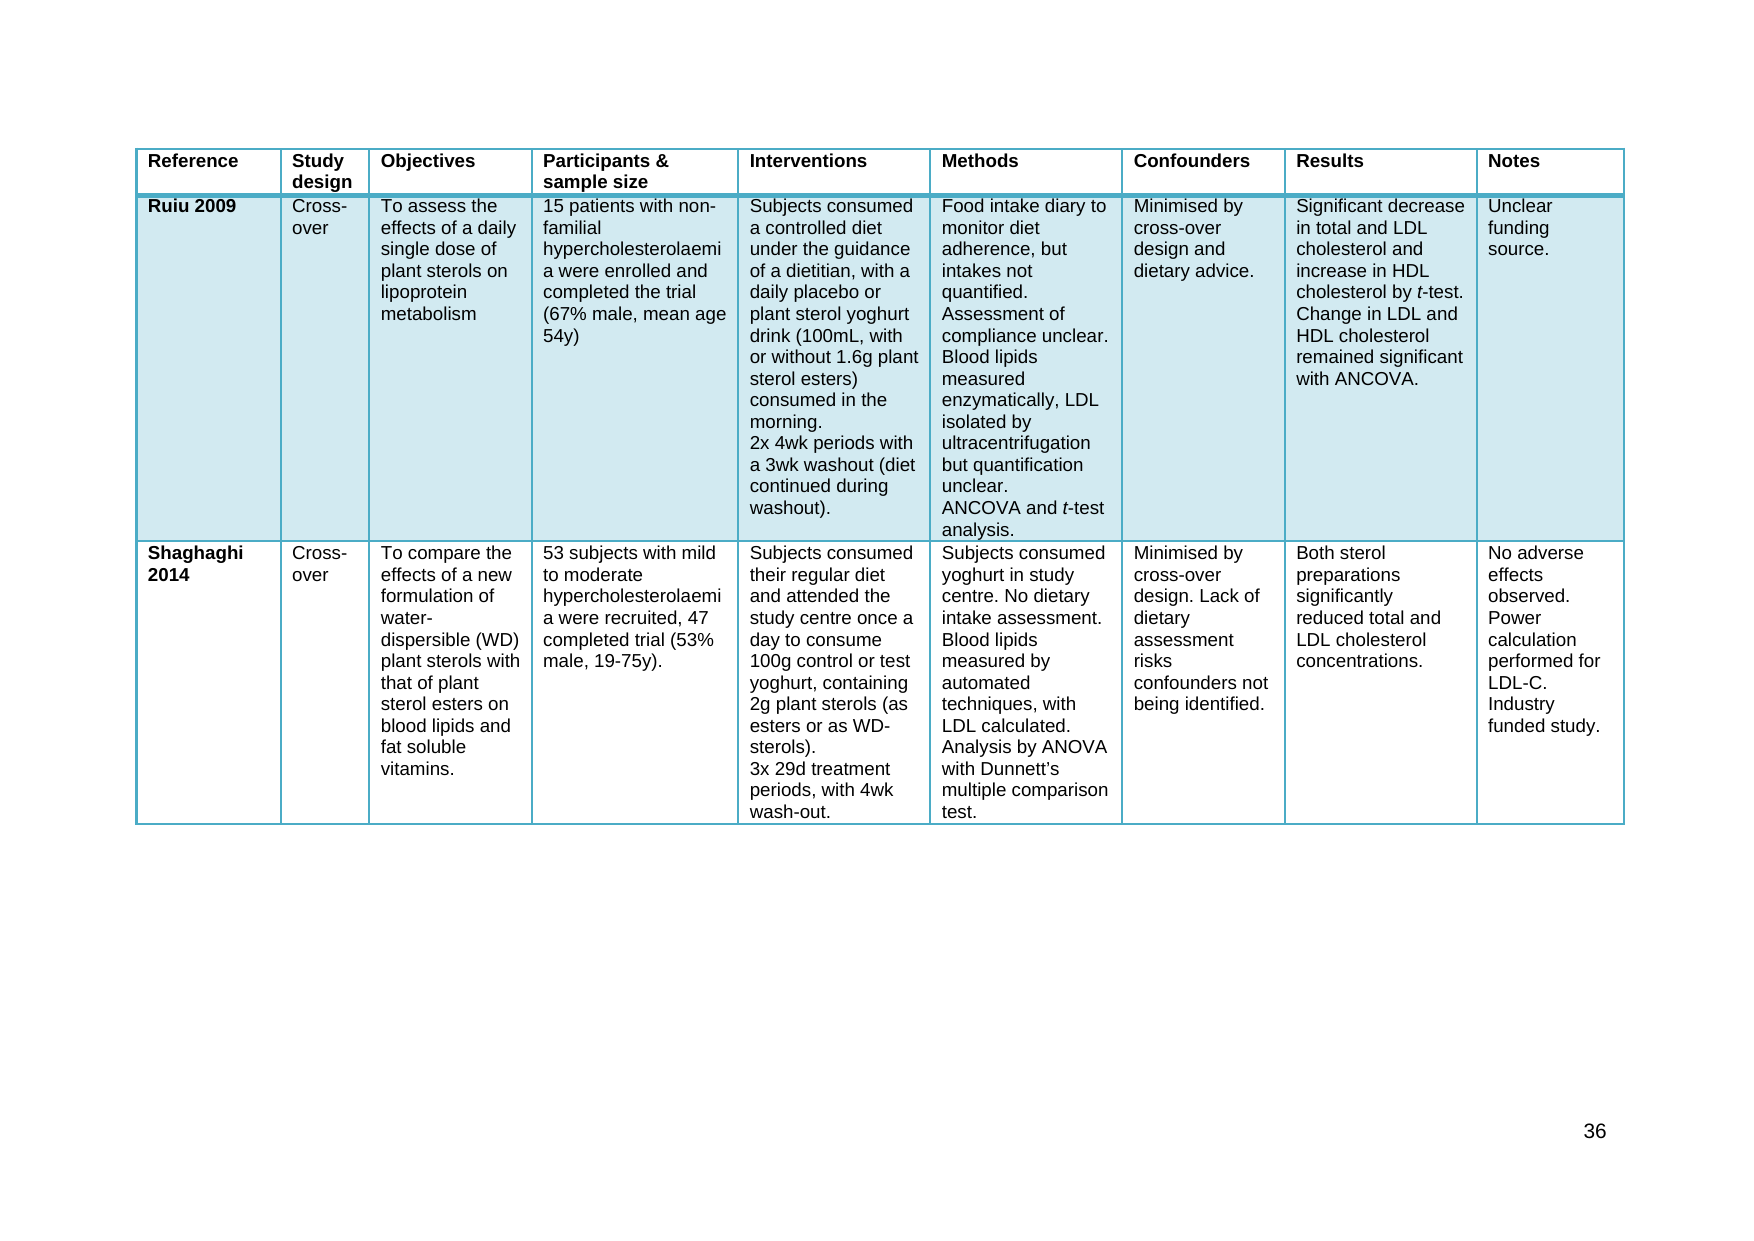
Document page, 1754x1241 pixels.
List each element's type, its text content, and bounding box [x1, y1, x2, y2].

table_cell Significant decrease in total and LDL cholesterol and increase in HDL cholesterol by t-test. Change in LDL and HDL cholesterol remained significant with ANCOVA. [1286, 198, 1476, 540]
table_header Study design [282, 150, 368, 193]
table_cell Cross-over [282, 542, 368, 822]
table_cell Cross-over [282, 198, 368, 540]
table_header Interventions [739, 150, 929, 193]
table_cell 15 patients with non-familial hypercholesterolaemia were enrolled and completed the trial (67% male, mean age 54y) [533, 198, 737, 540]
table_cell Minimised by cross-over design and dietary advice. [1123, 198, 1284, 540]
table_cell Subjects consumed their regular diet and attended the study centre once a day to consume 100g control or test yoghurt, containing 2g plant sterols (as esters or as WD-sterols). 3x 29d treatment periods, with 4wk wash-out. [739, 542, 929, 822]
table_header Confounders [1123, 150, 1284, 193]
table_cell Ruiu 2009 [138, 198, 280, 540]
table_header Objectives [370, 150, 531, 193]
table_cell To compare the effects of a new formulation of water-dispersible (WD) plant sterols with that of plant sterol esters on blood lipids and fat soluble vitamins. [370, 542, 531, 822]
table_header Results [1286, 150, 1476, 193]
table_cell Shaghaghi 2014 [138, 542, 280, 822]
table_cell Subjects consumed a controlled diet under the guidance of a dietitian, with a daily placebo or plant sterol yoghurt drink (100mL, with or without 1.6g plant sterol esters) consumed in the morning. 2x 4wk periods with a 3wk washout (diet continued during washout). [739, 198, 929, 540]
table_header Methods [931, 150, 1121, 193]
table_cell To assess the effects of a daily single dose of plant sterols on lipoprotein metabolism [370, 198, 531, 540]
table_header Reference [138, 150, 280, 193]
table_cell No adverse effects observed. Power calculation performed for LDL-C. Industry funded study. [1478, 542, 1623, 822]
table_cell Minimised by cross-over design. Lack of dietary assessment risks confounders not being identified. [1123, 542, 1284, 822]
table_cell Unclear funding source. [1478, 198, 1623, 540]
table_cell Food intake diary to monitor diet adherence, but intakes not quantified. Assessment of compliance unclear. Blood lipids measured enzymatically, LDL isolated by ultracentrifugation but quantification unclear. ANCOVA and t-test analysis. [931, 198, 1121, 540]
table_cell 53 subjects with mild to moderate hypercholesterolaemia were recruited, 47 completed trial (53% male, 19-75y). [533, 542, 737, 822]
table_header Notes [1478, 150, 1623, 193]
table_cell Subjects consumed yoghurt in study centre. No dietary intake assessment. Blood lipids measured by automated techniques, with LDL calculated. Analysis by ANOVA with Dunnett’s multiple comparison test. [931, 542, 1121, 822]
table_header Participants & sample size [533, 150, 737, 193]
table_cell Both sterol preparations significantly reduced total and LDL cholesterol concentrations. [1286, 542, 1476, 822]
